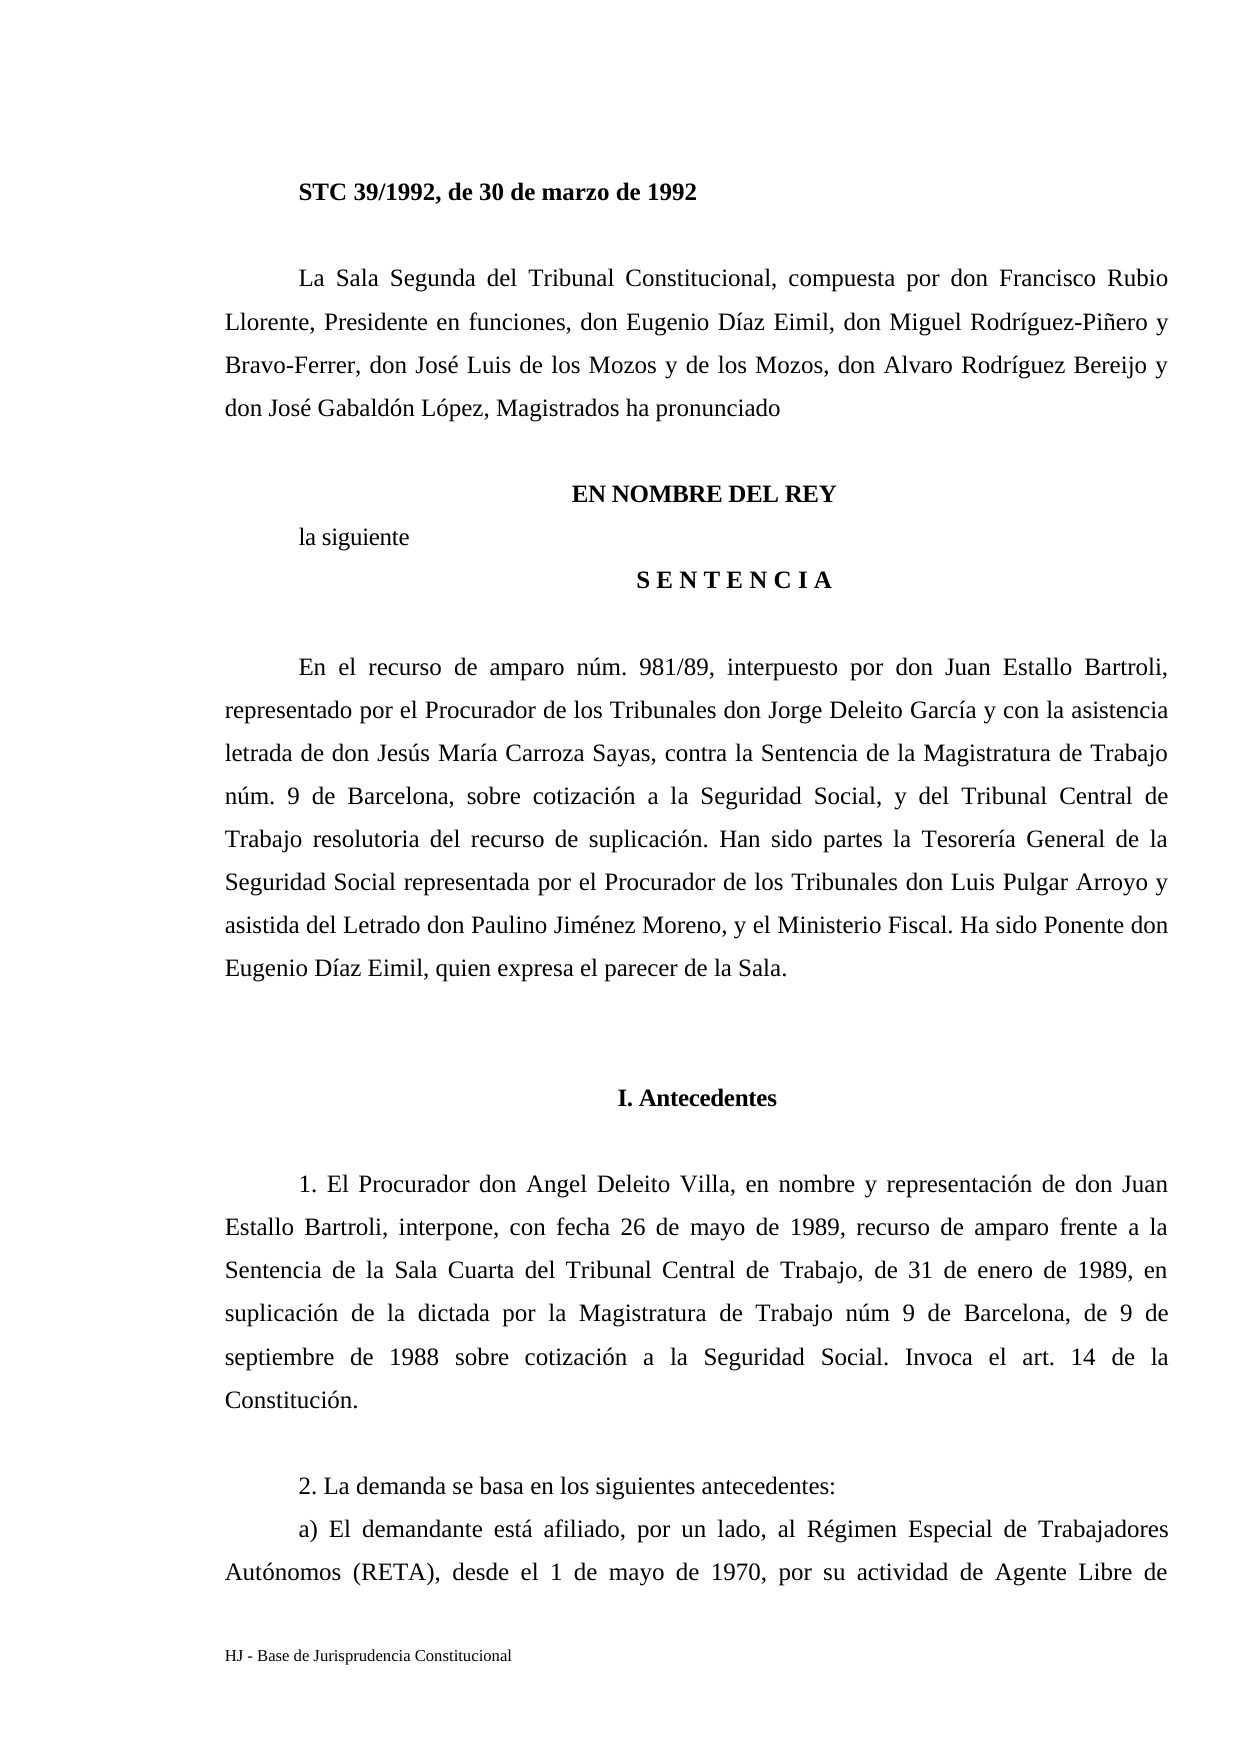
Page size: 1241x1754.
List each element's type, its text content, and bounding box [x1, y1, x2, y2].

text 1. El Procurador don Angel Deleito Villa, en nombre y representación de don Juan Estallo Bartroli, interpone, con fecha 26 de mayo de 1989, recurso de amparo frente a la Sentencia de la Sala Cuarta del Tribunal Central de Trabajo, de 31 de enero de 1989, en suplicación de la dictada por la Magistratura de Trabajo núm 9 de Barcelona, de 9 de septiembre de 1988 sobre cotización a la Seguridad Social. Invoca el art. 14 de la Constitución. [224, 1169, 1169, 1413]
text La Sala Segunda del Tribunal Constitucional, compuesta por don Francisco Rubio Llorente, Presidente en funciones, don Eugenio Díaz Eimil, don Miguel Rodríguez-Piñero y Bravo-Ferrer, don José Luis de los Mozos y de los Mozos, don Alvaro Rodríguez Bereijo y don José Gabaldón López, Magistrados ha pronunciado [224, 263, 1169, 422]
text S E N T E N C I A [224, 565, 1169, 594]
text EN NOMBRE DEL REY [224, 479, 1110, 508]
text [224, 1514, 1169, 1586]
text 2. La demanda se basa en los siguientes antecedentes: [224, 1471, 1169, 1500]
text la siguiente [224, 522, 1110, 551]
text En el recurso de amparo núm. 981/89, interpuesto por don Juan Estallo Bartroli, representado por el Procurador de los Tribunales don Jorge Deleito García y con la asistencia letrada de don Jesús María Carroza Sayas, contra la Sentencia de la Magistratura de Trabajo núm. 9 de Barcelona, sobre cotización a la Seguridad Social, y del Tribunal Central de Trabajo resolutoria del recurso de suplicación. Han sido partes la Tesorería General de la Seguridad Social representada por el Procurador de los Tribunales don Luis Pulgar Arroyo y asistida del Letrado don Paulino Jiménez Moreno, y el Ministerio Fiscal. Ha sido Ponente don Eugenio Díaz Eimil, quien expresa el parecer de la Sala. [224, 652, 1169, 982]
text I. Antecedentes [224, 1083, 1169, 1112]
text STC 39/1992, de 30 de marzo de 1992 [224, 177, 1169, 206]
